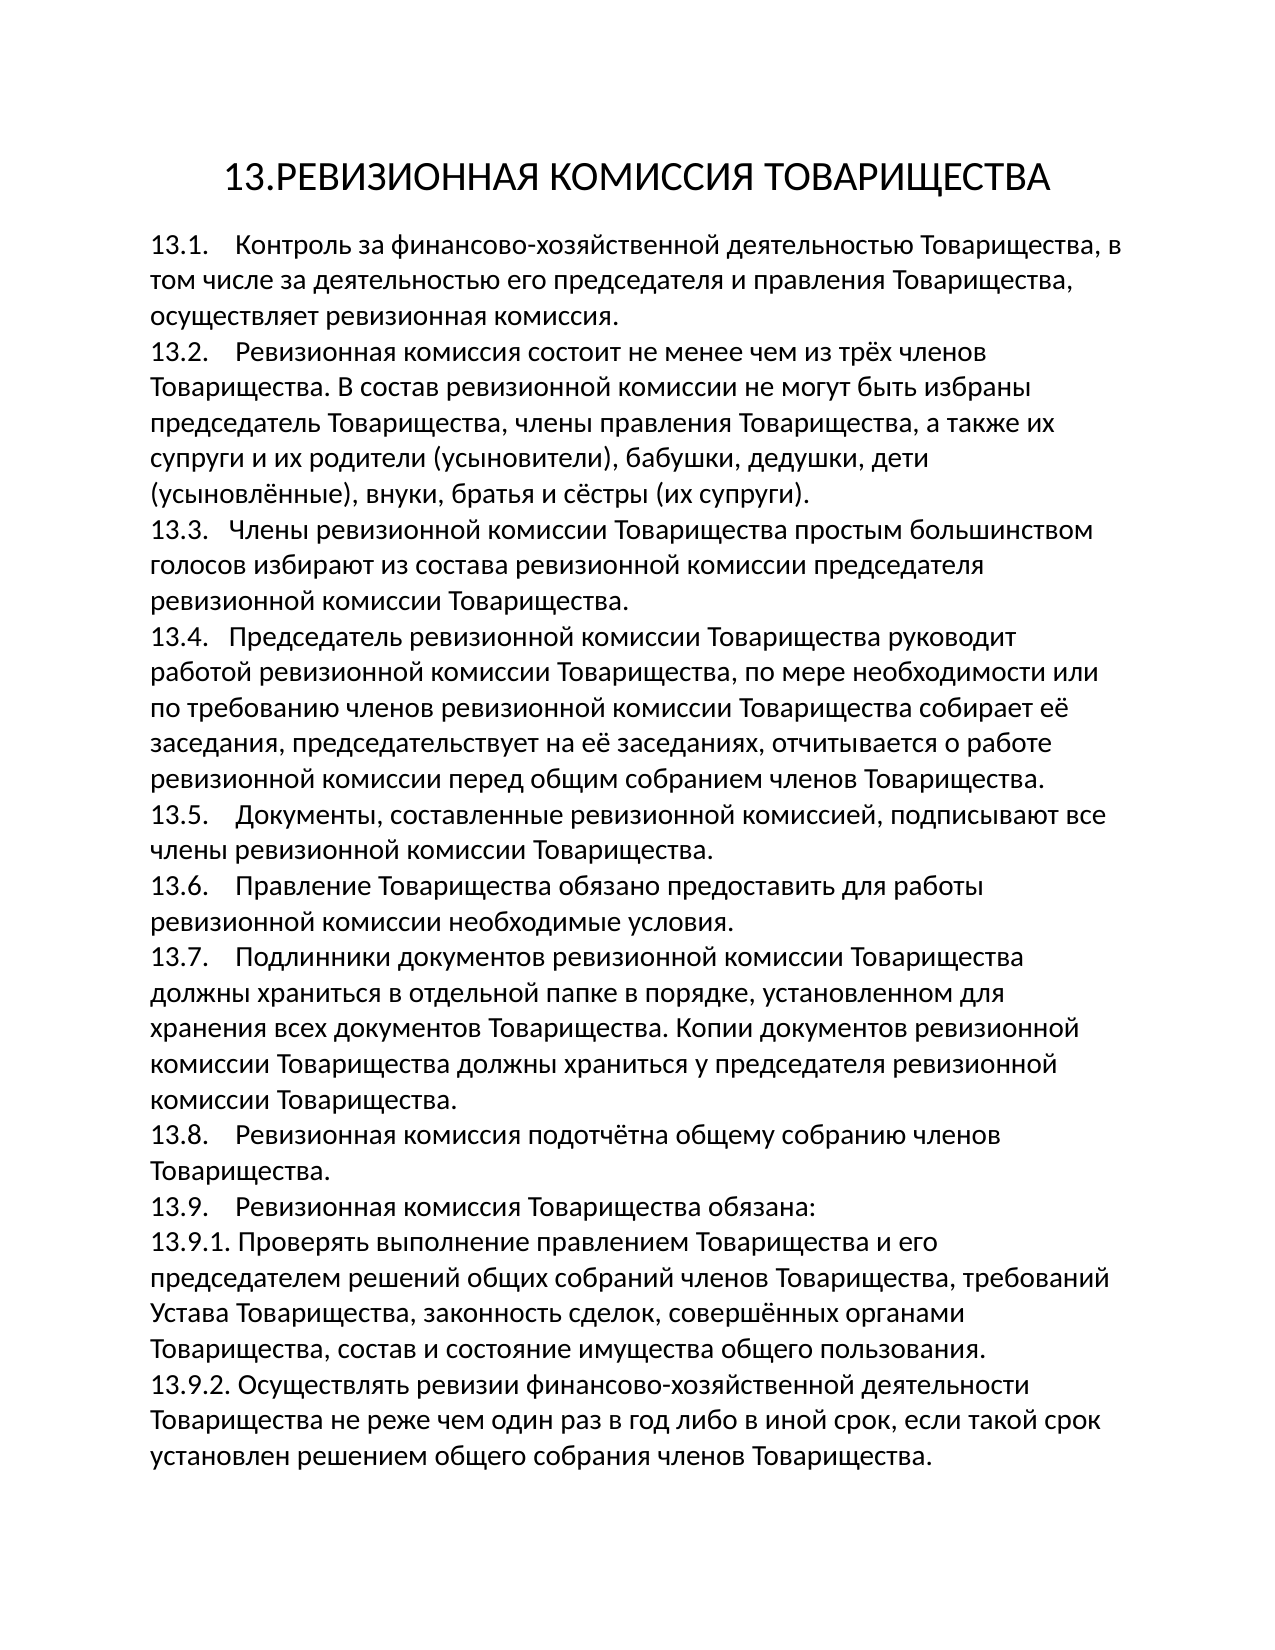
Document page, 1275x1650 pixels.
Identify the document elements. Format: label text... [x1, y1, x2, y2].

text 13.9. Ревизионная комиссия Товарищества обязана: [150, 1188, 1125, 1223]
text 13.6. Правление Товарищества обязано предоставить для работы ревизионной комиссии необходимые условия. [150, 867, 1125, 938]
text 13.9.2. Осуществлять ревизии финансово-хозяйственной деятельности Товарищества не реже чем один раз в год либо в иной срок, если такой срок установлен решением общего собрания членов Товарищества. [150, 1366, 1125, 1473]
text 13.8. Ревизионная комиссия подотчётна общему собранию членов Товарищества. [150, 1116, 1125, 1188]
text 13.7. Подлинники документов ревизионной комиссии Товарищества должны храниться в отдельной папке в порядке, установленном для хранения всех документов Товарищества. Копии документов ревизионной комиссии Товарищества должны храниться у председателя ревизионной комиссии Товарищества. [150, 938, 1125, 1116]
text 13.5. Документы, cоставленные ревизионной комиссией, подписывают все члены ревизионной комиссии Товарищества. [150, 796, 1125, 867]
text 13.РЕВИЗИОННАЯ КОМИССИЯ ТОВАРИЩЕСТВА [150, 150, 1125, 201]
text 13.4. Председатель ревизионной комиссии Товарищества руководит работой ревизионной комиссии Товарищества, по мере необходимости или по требованию членов ревизионной комиссии Товарищества собирает её заседания, председательствует на её заседаниях, отчитывается о работе ревизионной комиссии перед общим собранием членов Товарищества. [150, 618, 1125, 796]
text 13.9.1. Проверять выполнение правлением Товарищества и его председателем решений общих собраний членов Товарищества, требований Устава Товарищества, законность сделок, совершённых органами Товарищества, состав и состояние имущества общего пользования. [150, 1223, 1125, 1366]
text 13.2. Ревизионная комиссия состоит не менее чем из трёх членов Товарищества. В состав ревизионной комиссии не могут быть избраны председатель Товарищества, члены правления Товарищества, а также их супруги и их родители (усыновители), бабушки, дедушки, дети (усыновлённые), внуки, братья и сёстры (их супруги). [150, 333, 1125, 511]
text 13.1. Контроль за финансово-хозяйственной деятельностью Товарищества, в том числе за деятельностью его председателя и правления Товарищества, осуществляет ревизионная комиссия. [150, 226, 1125, 333]
text 13.3. Члены ревизионной комиссии Товарищества простым большинством голосов избирают из состава ревизионной комиссии председателя ревизионной комиссии Товарищества. [150, 511, 1125, 618]
